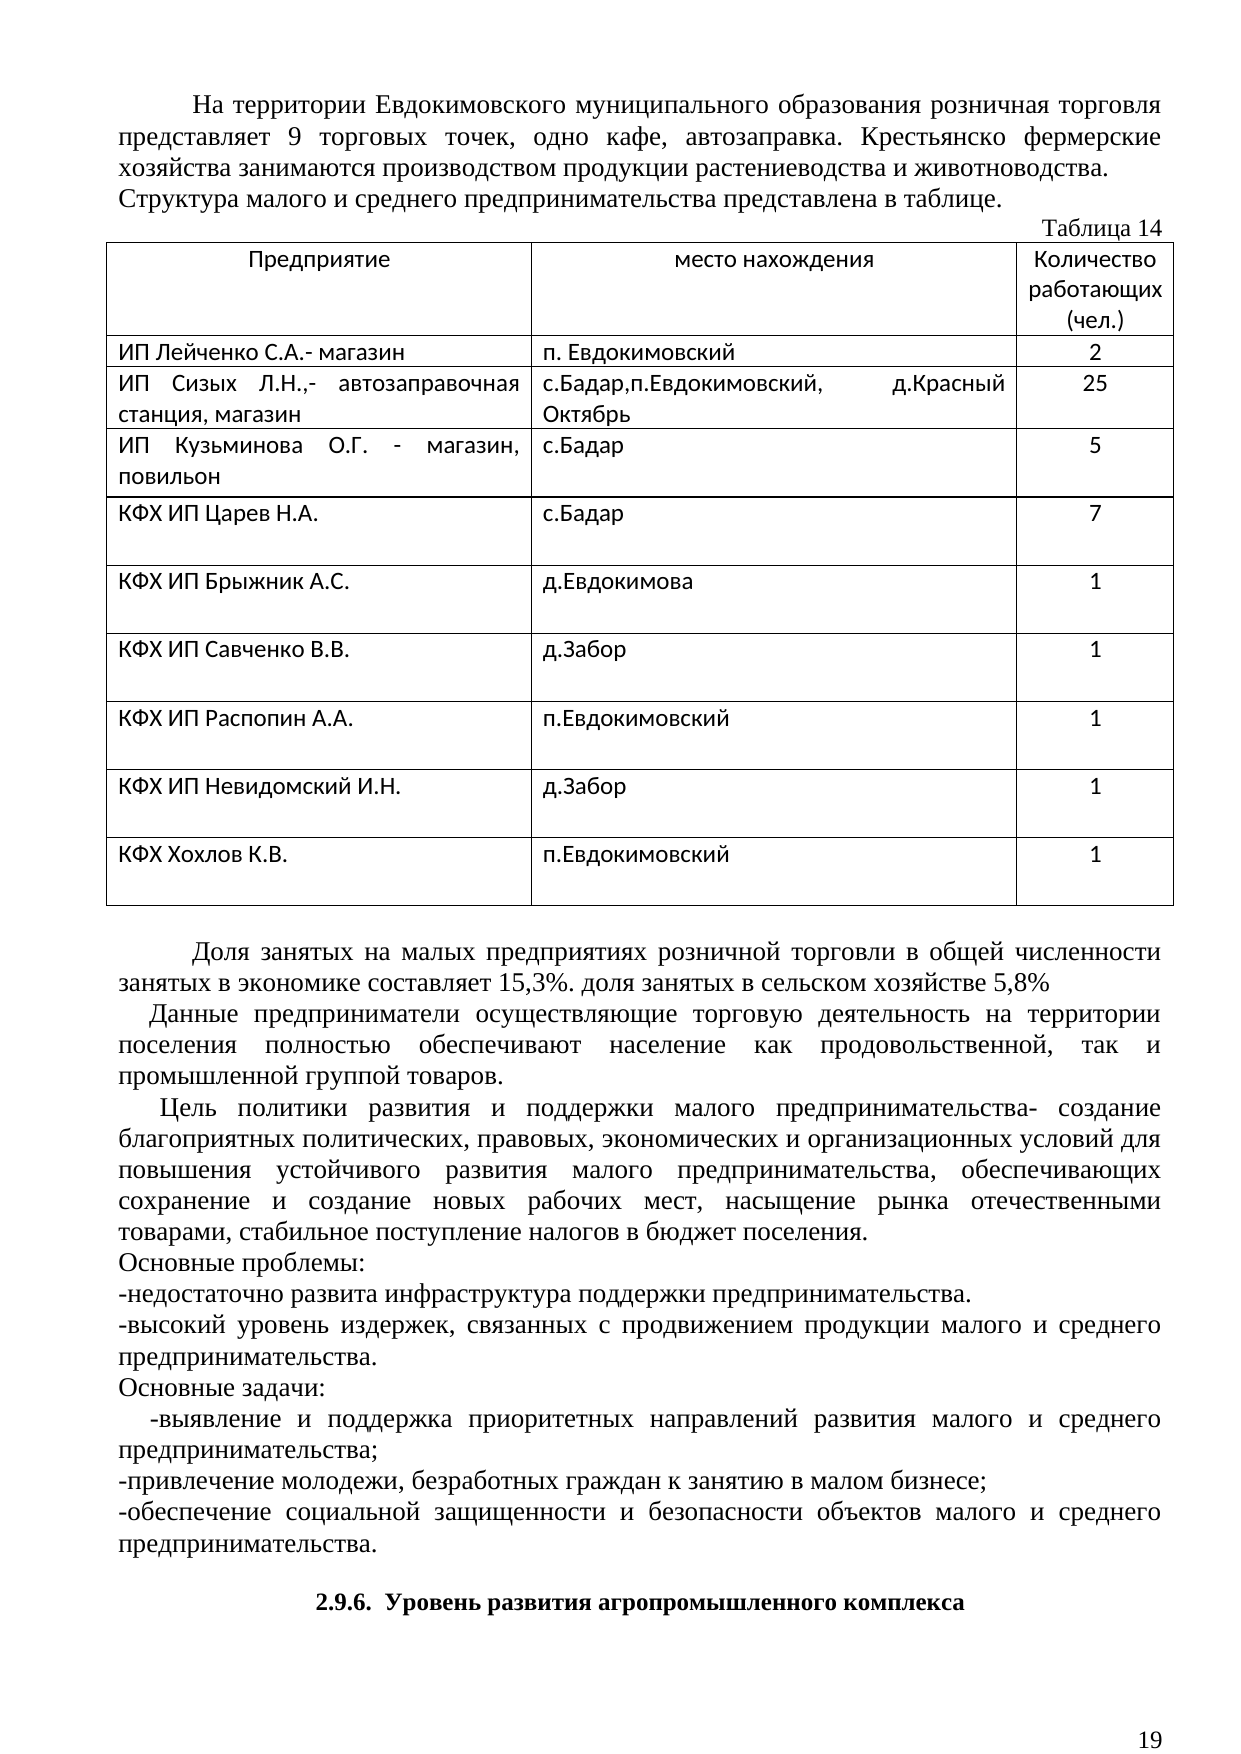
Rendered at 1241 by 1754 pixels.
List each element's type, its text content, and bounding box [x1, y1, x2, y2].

text -недостаточно развита инфраструктура поддержки предпринимательства. [118, 1277, 1162, 1309]
table_cell 7 [1017, 498, 1173, 564]
text Доля занятых на малых предприятиях розничной торговли в общей численности занятых в экономике составляет 15,3%. доля занятых в сельском хозяйстве 5,8% [118, 935, 1162, 997]
table_header Предприятие [107, 243, 531, 334]
table_cell ИП Кузьминова О.Г. - магазин, повильон [107, 429, 531, 496]
table_cell 1 [1017, 838, 1173, 905]
table_cell 1 [1017, 634, 1173, 701]
table_cell ИП Лейченко С.А.- магазин [107, 336, 531, 366]
table_cell п.Евдокимовский [532, 838, 1016, 905]
text -привлечение молодежи, безработных граждан к занятию в малом бизнесе; [118, 1464, 1162, 1496]
table_cell д.Евдокимова [532, 566, 1016, 633]
text -высокий уровень издержек, связанных с продвижением продукции малого и среднего предпринимательства. [118, 1309, 1162, 1371]
table_cell д.Забор [532, 634, 1016, 701]
text Цель политики развития и поддержки малого предпринимательства- создание благоприятных политических, правовых, экономических и организационных условий для повышения устойчивого развития малого предпринимательства, обеспечивающих сохранение и создание новых рабочих мест, насыщение рынка отечественными товарами, стабильное поступление налогов в бюджет поселения. [118, 1091, 1162, 1246]
table_cell КФХ ИП Савченко В.В. [107, 634, 531, 701]
table_cell 25 [1017, 367, 1173, 428]
table_header место нахождения [532, 243, 1016, 334]
text 2.9.6. Уровень развития агропромышленного комплекса [118, 1587, 1162, 1615]
text -обеспечение социальной защищенности и безопасности объектов малого и среднего предпринимательства. [118, 1496, 1162, 1558]
text На территории Евдокимовского муниципального образования розничная торговля представляет 9 торговых точек, одно кафе, автозаправка. Крестьянско фермерские хозяйства занимаются производством продукции растениеводства и животноводства. [118, 89, 1162, 182]
text Основные задачи: [118, 1371, 1162, 1402]
table_cell п. Евдокимовский [532, 336, 1016, 366]
text Данные предприниматели осуществляющие торговую деятельность на территории поселения полностью обеспечивают население как продовольственной, так и промышленной группой товаров. [118, 997, 1162, 1091]
table_cell ИП Сизых Л.Н.,- автозаправочная станция, магазин [107, 367, 531, 428]
text Основные проблемы: [118, 1246, 1162, 1277]
table_cell КФХ ИП Распопин А.А. [107, 702, 531, 769]
table_cell д.Забор [532, 770, 1016, 837]
table_cell с.Бадар [532, 429, 1016, 496]
table_cell с.Бадар,п.Евдокимовский, д.Красный Октябрь [532, 367, 1016, 428]
table_header Количество работающих (чел.) [1017, 243, 1173, 334]
table_cell КФХ ИП Брыжник А.С. [107, 566, 531, 633]
table_cell с.Бадар [532, 498, 1016, 564]
table_cell 1 [1017, 770, 1173, 837]
table_cell 1 [1017, 702, 1173, 769]
text Структура малого и среднего предпринимательства представлена в таблице. [118, 182, 1162, 213]
table_cell КФХ ИП Царев Н.А. [107, 498, 531, 564]
text Таблица 14 [118, 213, 1162, 242]
table_cell КФХ ИП Невидомский И.Н. [107, 770, 531, 837]
table_cell 1 [1017, 566, 1173, 633]
table_cell 2 [1017, 336, 1173, 366]
table_cell 5 [1017, 429, 1173, 496]
text -выявление и поддержка приоритетных направлений развития малого и среднего предпринимательства; [118, 1402, 1162, 1464]
table_cell КФХ Хохлов К.В. [107, 838, 531, 905]
table_cell п.Евдокимовский [532, 702, 1016, 769]
